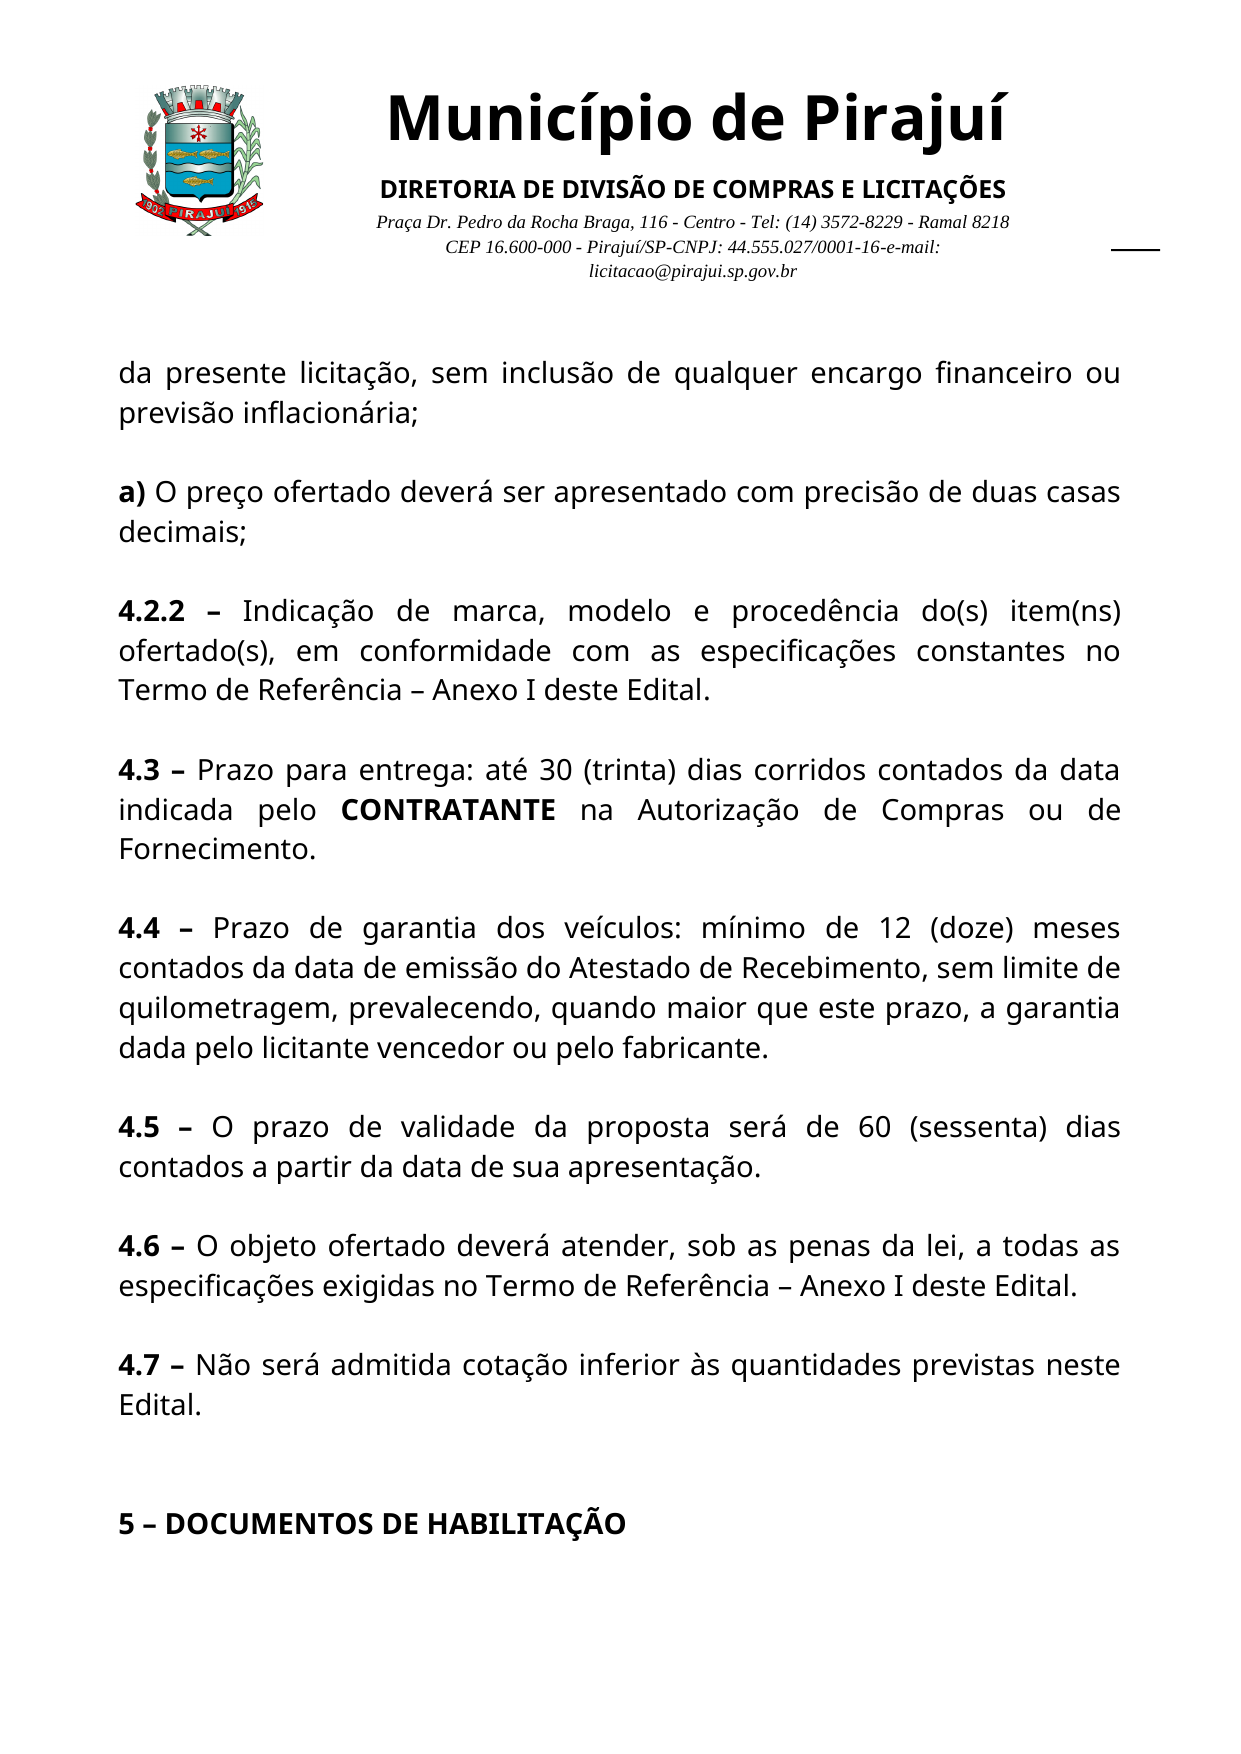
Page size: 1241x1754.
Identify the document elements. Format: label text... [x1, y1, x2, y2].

text 4.2.2 – Indicação de marca, modelo e procedência do(s) item(ns) ofertado(s), em conformidade com as especificações constantes no Termo de Referência – Anexo I deste Edital. [118, 590, 1122, 709]
text a) O preço ofertado deverá ser apresentado com precisão de duas casas decimais; [118, 471, 1122, 551]
text 4.4 – Prazo de garantia dos veículos: mínimo de 12 (doze) meses contados da data de emissão do Atestado de Recebimento, sem limite de quilometragem, prevalecendo, quando maior que este prazo, a garantia dada pelo licitante vencedor ou pelo fabricante. [118, 908, 1122, 1067]
text 4.7 – Não será admitida cotação inferior às quantidades previstas neste Edital. [118, 1344, 1122, 1424]
text 4.3 – Prazo para entrega: até 30 (trinta) dias corridos contados da data indicada pelo CONTRATANTE na Autorização de Compras ou de Fornecimento. [118, 749, 1122, 868]
text 5 – DOCUMENTOS DE HABILITAÇÃO [118, 1503, 1122, 1543]
text 4.5 – O prazo de validade da proposta será de 60 (sessenta) dias contados a partir da data de sua apresentação. [118, 1106, 1122, 1186]
text 4.6 – O objeto ofertado deverá atender, sob as penas da lei, a todas as especificações exigidas no Termo de Referência – Anexo I deste Edital. [118, 1225, 1122, 1305]
picture [135, 85, 264, 236]
